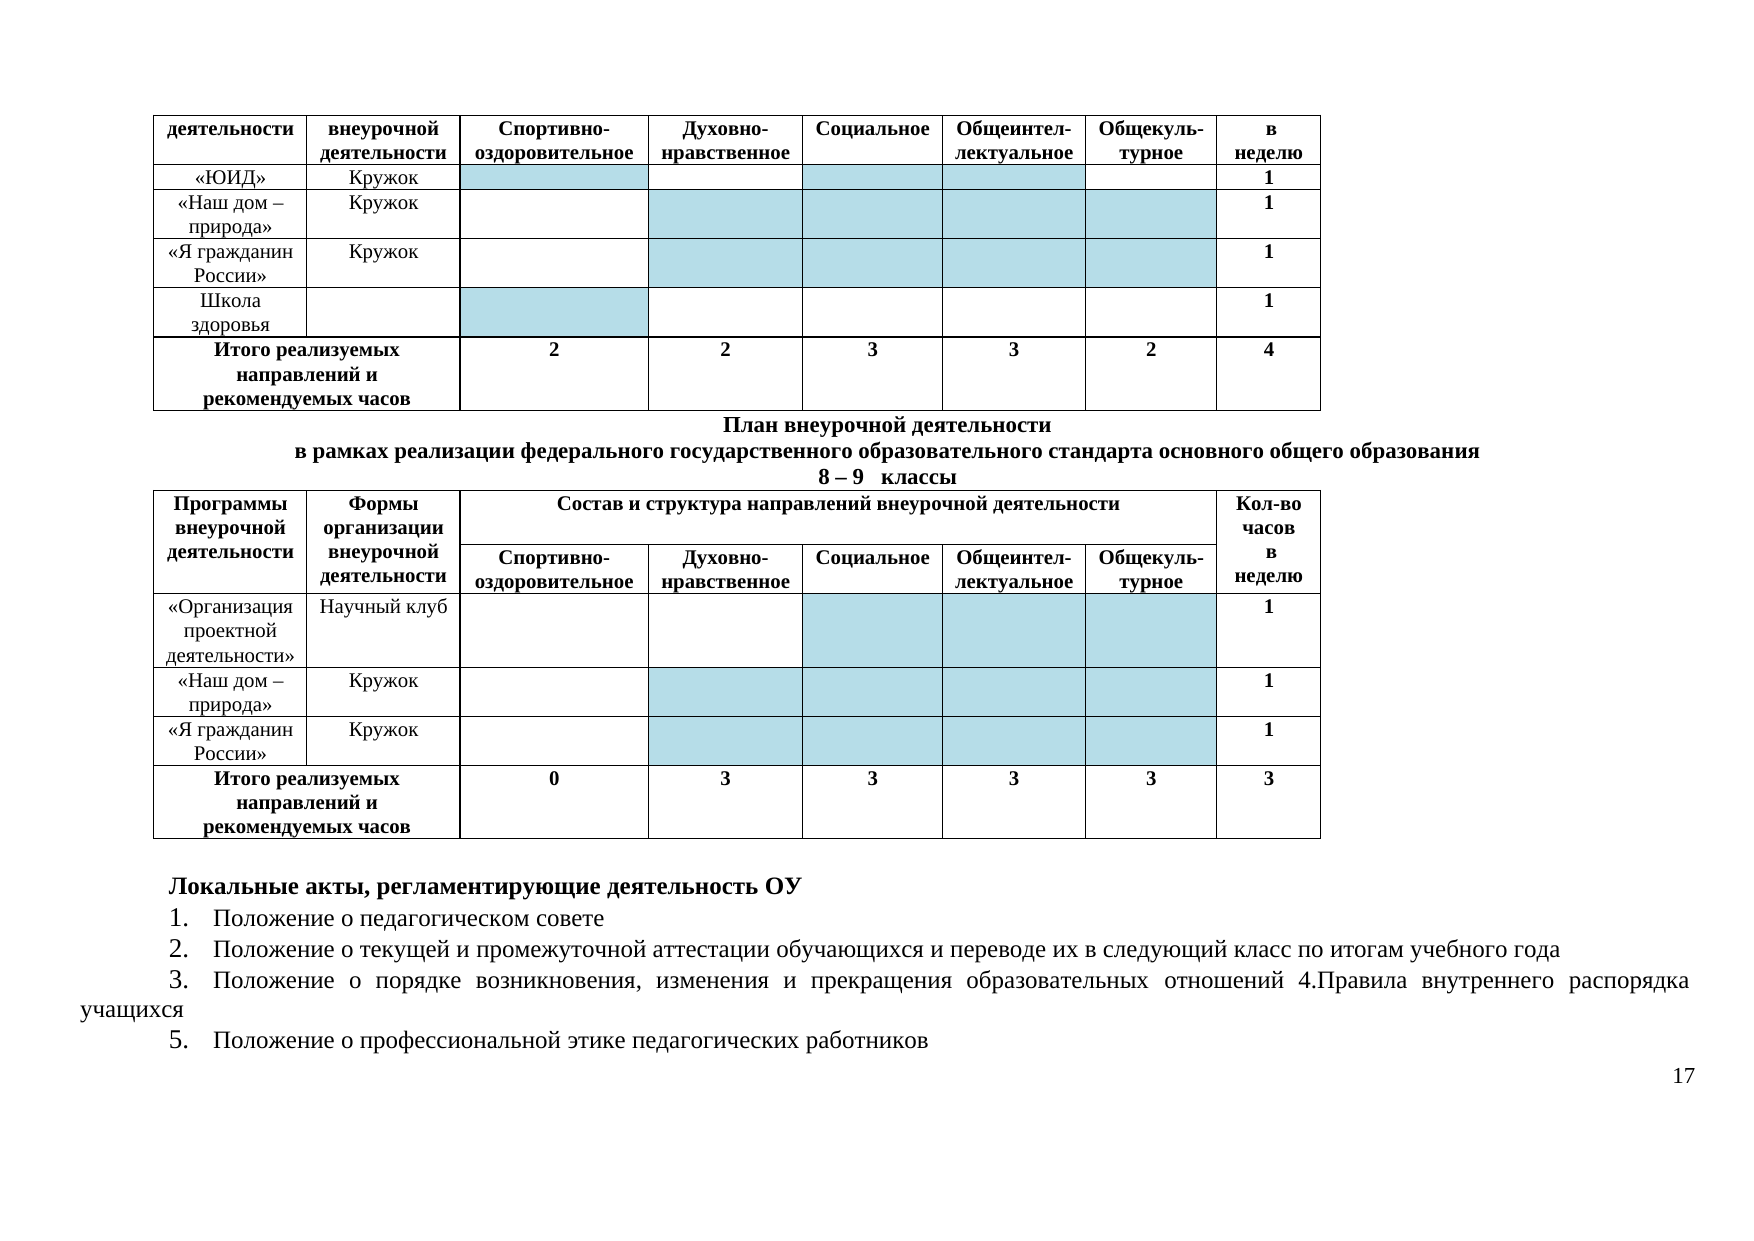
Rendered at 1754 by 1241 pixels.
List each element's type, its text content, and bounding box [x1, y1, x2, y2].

table_cell [803, 239, 942, 287]
table_cell [943, 668, 1085, 716]
table_cell [461, 594, 648, 667]
table_cell [1086, 190, 1216, 238]
text План внеурочной деятельности [21, 411, 1754, 437]
table_cell [803, 165, 942, 189]
table_cell [803, 288, 942, 336]
table_cell [803, 717, 942, 765]
table_cell [1086, 594, 1216, 667]
list Положение о текущей и промежуточной аттестации обучающихся и переводе их в следующий класс по итогам учебного года [80, 932, 1689, 963]
table_cell [461, 288, 648, 336]
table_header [307, 116, 459, 164]
table_cell Школа здоровья [154, 288, 306, 336]
table_cell [649, 190, 802, 238]
subtitle Локальные акты, регламентирующие деятельность ОУ [80, 868, 1689, 901]
table_cell 1 [1217, 668, 1320, 716]
table_cell 3 [943, 338, 1085, 409]
table_cell 1 [1217, 239, 1320, 287]
text в рамках реализации федерального государственного образовательного стандарта основного общего образования [21, 437, 1754, 463]
table_cell [461, 190, 648, 238]
table_header Программы внеурочной деятельности [154, 491, 306, 593]
table_header Состав и структура направлений внеурочной деятельности [461, 491, 1216, 544]
table_cell [943, 165, 1085, 189]
table_cell [461, 717, 648, 765]
table_cell Кружок [307, 717, 459, 765]
table_cell [1086, 717, 1216, 765]
text 8 – 9 классы [21, 463, 1754, 490]
table_cell [943, 288, 1085, 336]
table_cell Духовно-нравственное [649, 116, 802, 164]
table_cell Духовно-нравственное [649, 545, 802, 593]
table_cell [649, 717, 802, 765]
table_cell [1086, 288, 1216, 336]
table_cell [461, 165, 648, 189]
table_cell [461, 668, 648, 716]
table_cell «Наш дом – природа» [154, 190, 306, 238]
table_cell Общекуль-турное [1086, 116, 1216, 164]
table_cell [1086, 165, 1216, 189]
table_cell [1086, 239, 1216, 287]
table_cell [943, 190, 1085, 238]
table_header Кол-во часов в неделю [1217, 491, 1320, 593]
list Положение о порядке возникновения, изменения и прекращения образовательных отношений 4.Правила внутреннего распорядка учащихся [80, 963, 1689, 1023]
table_cell Кружок [307, 668, 459, 716]
table_header Формы организации внеурочной деятельности [307, 491, 459, 593]
table_cell 1 [1217, 165, 1320, 189]
table_cell 2 [1086, 338, 1216, 409]
table_cell Кружок [307, 239, 459, 287]
table_cell [461, 239, 648, 287]
list Положение о профессиональной этике педагогических работников [80, 1023, 1689, 1054]
table_cell [803, 594, 942, 667]
table_cell Итого реализуемых направлений и рекомендуемых часов [154, 766, 459, 838]
table_cell 3 [803, 766, 942, 838]
table_cell [803, 668, 942, 716]
table_cell 3 [1086, 766, 1216, 838]
table_cell [943, 594, 1085, 667]
table_cell 1 [1217, 190, 1320, 238]
list Положение о педагогическом совете [80, 901, 1689, 932]
table_cell Общекуль-турное [1086, 545, 1216, 593]
table_cell [943, 239, 1085, 287]
table_cell 2 [649, 338, 802, 409]
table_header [154, 116, 306, 164]
table_cell 1 [1217, 594, 1320, 667]
table_cell «Наш дом – природа» [154, 668, 306, 716]
table_cell [649, 239, 802, 287]
table_cell «Организация проектной деятельности» [154, 594, 306, 667]
table_cell 3 [649, 766, 802, 838]
table_cell [803, 190, 942, 238]
table_cell 0 [461, 766, 648, 838]
table_cell Научный клуб [307, 594, 459, 667]
table_cell Спортивно-оздоровительное [461, 545, 648, 593]
table_cell 2 [461, 338, 648, 409]
table_cell Социальное [803, 116, 942, 164]
table_cell [649, 288, 802, 336]
table_cell 3 [803, 338, 942, 409]
table_cell «ЮИД» [154, 165, 306, 189]
table_cell 3 [943, 766, 1085, 838]
table_cell [307, 288, 459, 336]
table_cell Общеинтел-лектуальное [943, 545, 1085, 593]
table_cell [943, 717, 1085, 765]
table_cell Спортивно-оздоровительное [461, 116, 648, 164]
table_cell [649, 165, 802, 189]
table_cell Кружок [307, 190, 459, 238]
table_cell [649, 594, 802, 667]
table_cell 1 [1217, 288, 1320, 336]
table_cell «Я гражданин России» [154, 239, 306, 287]
table_cell Итого реализуемых направлений и рекомендуемых часов [154, 338, 459, 409]
table_cell 3 [1217, 766, 1320, 838]
table_cell Общеинтел-лектуальное [943, 116, 1085, 164]
table_cell 1 [1217, 717, 1320, 765]
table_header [1217, 116, 1320, 164]
table_cell Социальное [803, 545, 942, 593]
table_cell [649, 668, 802, 716]
table_cell Кружок [307, 165, 459, 189]
table_cell «Я гражданин России» [154, 717, 306, 765]
table_cell [1086, 668, 1216, 716]
table_cell 4 [1217, 338, 1320, 409]
